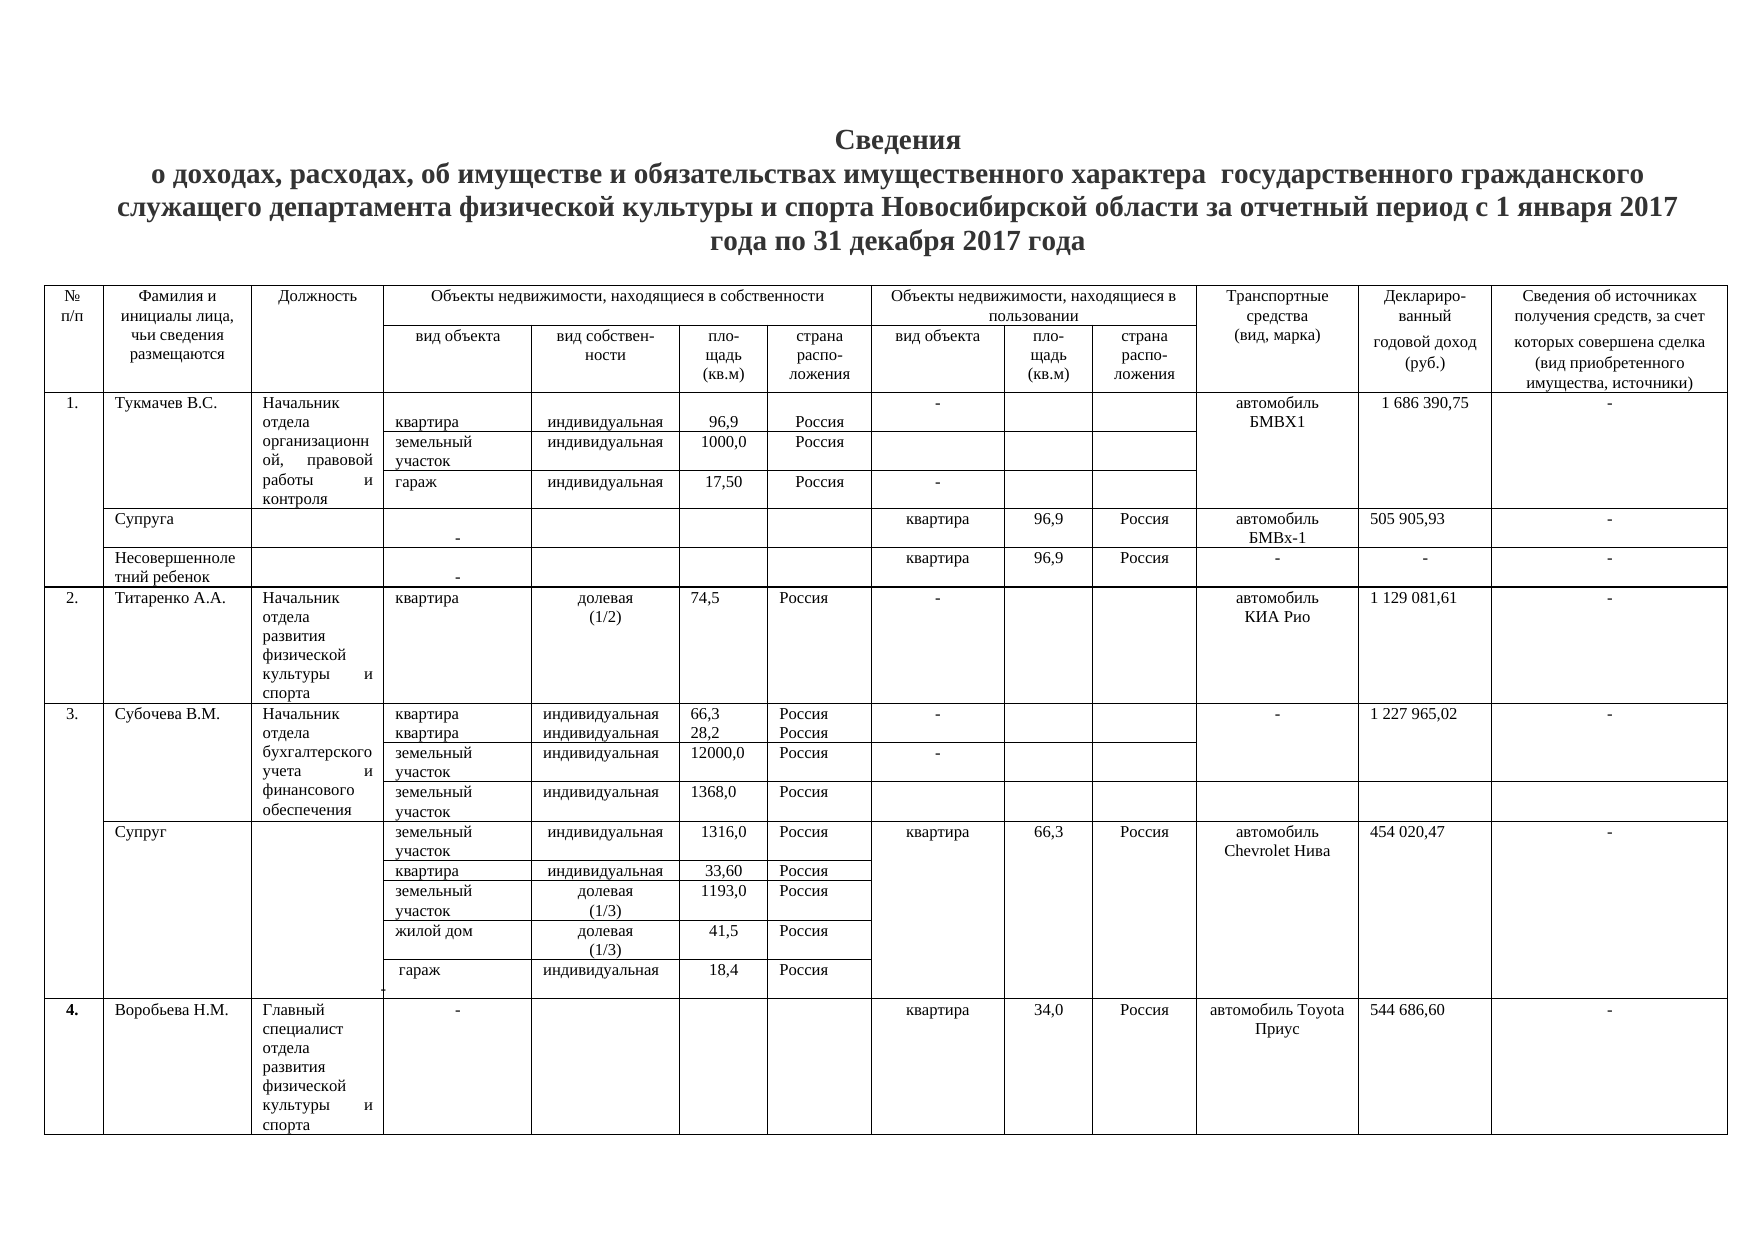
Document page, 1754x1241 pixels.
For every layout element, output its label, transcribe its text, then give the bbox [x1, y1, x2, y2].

table_cell - [872, 471, 1004, 508]
table_cell 1316,0 [680, 822, 767, 860]
table_cell индивидуальная [532, 432, 679, 470]
table_cell Тукмачев В.С. [104, 393, 251, 508]
table_cell Россия [768, 881, 871, 919]
table_cell 34,0 [1005, 999, 1092, 1133]
table_cell [252, 822, 383, 998]
table_cell 41,5 [680, 921, 767, 959]
table_cell квартира [384, 393, 531, 431]
table_cell земельный участок [384, 881, 531, 919]
table_cell [1359, 782, 1491, 821]
table_cell Начальник отдела бухгалтерского учета и финансового обеспечения [252, 704, 383, 821]
table_cell - [1197, 548, 1358, 586]
table_cell 66,3 [1005, 822, 1092, 998]
table_cell Россия [768, 822, 871, 860]
table_cell - [872, 588, 1004, 702]
table_cell 96,9 [680, 393, 767, 431]
table_cell 96,9 [1005, 509, 1092, 547]
table_cell долевая (1/2) [532, 588, 679, 702]
text Сведения [89, 122, 1707, 156]
table_cell 12000,0 [680, 743, 767, 781]
table_cell - [872, 743, 1004, 781]
table_cell 1000,0 [680, 432, 767, 470]
table_header Деклариро-ванный годовой доход (руб.) [1359, 286, 1491, 392]
table_cell [252, 509, 383, 547]
table_cell земельный участок [384, 822, 531, 860]
table_header Фамилия и инициалы лица, чьи сведения размещаются [104, 286, 251, 392]
table_cell земельный участок [384, 743, 531, 781]
table_cell 74,5 [680, 588, 767, 702]
table_cell жилой дом [384, 921, 531, 959]
table_cell Супруга [104, 509, 251, 547]
table_cell [680, 999, 767, 1133]
table_cell 66,3 28,2 [680, 704, 767, 742]
table_cell квартира квартира [384, 704, 531, 742]
table_cell автомобиль Chevrolet Нива [1197, 822, 1358, 998]
table_cell страна распо-ложения [1093, 326, 1196, 392]
table_cell 505 905,93 [1359, 509, 1491, 547]
table_cell 2. [45, 588, 103, 702]
table_cell [532, 509, 679, 547]
table_cell - [384, 509, 531, 547]
table_cell Несовершеннолетний ребенок [104, 548, 251, 586]
table_cell [1005, 471, 1092, 508]
table_cell гараж - [384, 960, 531, 998]
table_cell квартира [872, 822, 1004, 998]
table_cell [1093, 704, 1196, 742]
table_cell долевая (1/3) [532, 881, 679, 919]
table_cell - [872, 393, 1004, 431]
table_header № п/п [45, 286, 103, 392]
table_cell квартира [384, 588, 531, 702]
table_cell Россия [768, 921, 871, 959]
table_cell Россия [768, 393, 871, 431]
table_cell Титаренко А.А. [104, 588, 251, 702]
table_cell 1368,0 [680, 782, 767, 821]
table_cell 96,9 [1005, 548, 1092, 586]
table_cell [252, 999, 383, 1133]
table_cell 1 129 081,61 [1359, 588, 1491, 702]
table_cell индивидуальная [532, 782, 679, 821]
table_cell автомобиль БМВх-1 [1197, 509, 1358, 547]
table_cell индивидуальная [532, 743, 679, 781]
table_cell - [1492, 393, 1727, 508]
table_cell - [1492, 588, 1727, 702]
table_header Объекты недвижимости, находящиеся в собственности [384, 286, 871, 324]
table_cell 18,4 [680, 960, 767, 998]
table_cell [680, 509, 767, 547]
table_cell - [1492, 509, 1727, 547]
table_cell 1193,0 [680, 881, 767, 919]
table_cell - [1492, 999, 1727, 1133]
table_cell [1005, 588, 1092, 702]
table_cell квартира [872, 548, 1004, 586]
table_cell индивидуальная индивидуальная [532, 704, 679, 742]
table_cell страна распо-ложения [768, 326, 871, 392]
table_cell автомобиль Toyota Приус [1197, 999, 1358, 1133]
table_cell [1492, 782, 1727, 821]
table_cell индивидуальная [532, 822, 679, 860]
table_cell Россия Россия [768, 704, 871, 742]
table_cell Россия [1093, 822, 1196, 998]
table_cell 454 020,47 [1359, 822, 1491, 998]
table_cell 4. [45, 999, 103, 1133]
table_cell [1093, 432, 1196, 470]
table_cell [1093, 393, 1196, 431]
table_cell Начальник отдела организационной, правовой работы и контроля [252, 393, 383, 508]
table_cell автомобиль БМВХ1 [1197, 393, 1358, 508]
table_cell [1005, 704, 1092, 742]
table_cell [532, 548, 679, 586]
table_cell квартира [872, 509, 1004, 547]
table_cell [1093, 471, 1196, 508]
table_cell долевая (1/3) [532, 921, 679, 959]
table_cell 3. [45, 704, 103, 998]
table_cell земельный участок [384, 782, 531, 821]
table_cell Россия [768, 743, 871, 781]
table_cell - [384, 999, 531, 1133]
table_cell 17,50 [680, 471, 767, 508]
table_cell - [1197, 704, 1358, 781]
table_cell - [1492, 548, 1727, 586]
table_cell [768, 509, 871, 547]
table_cell квартира [872, 999, 1004, 1133]
table_cell Россия [768, 782, 871, 821]
table_cell вид объекта [872, 326, 1004, 392]
table_cell [768, 999, 871, 1133]
table_cell земельный участок [384, 432, 531, 470]
table_cell индивидуальная [532, 960, 679, 998]
table_cell Россия [1093, 509, 1196, 547]
table_cell - [872, 704, 1004, 742]
table_cell [1197, 782, 1358, 821]
table_cell [872, 432, 1004, 470]
table_cell 1 227 965,02 [1359, 704, 1491, 781]
table_cell Начальник отдела развития физической культуры и спорта [252, 588, 383, 702]
table_cell вид собствен-ности [532, 326, 679, 392]
table_cell гараж [384, 471, 531, 508]
table_cell [1093, 743, 1196, 781]
table_cell пло-щадь (кв.м) [1005, 326, 1092, 392]
table_header Сведения об источниках получения средств, за счет которых совершена сделка (вид приобретенного имущества, источники) [1492, 286, 1727, 392]
table_cell - [1492, 704, 1727, 781]
table_cell [1093, 782, 1196, 821]
table_cell индивидуальная [532, 861, 679, 880]
table_cell [532, 999, 679, 1133]
table_cell квартира [384, 861, 531, 880]
table_cell 544 686,60 [1359, 999, 1491, 1133]
table_cell [1005, 782, 1092, 821]
table_cell Россия [1093, 548, 1196, 586]
table_cell [680, 548, 767, 586]
table_cell Россия [768, 588, 871, 702]
table_cell индивидуальная [532, 393, 679, 431]
table_cell Воробьева Н.М. [104, 999, 251, 1133]
table_cell - [384, 548, 531, 586]
table_cell - [1359, 548, 1491, 586]
table_cell [1093, 588, 1196, 702]
table_cell автомобиль КИА Рио [1197, 588, 1358, 702]
table_cell [1005, 743, 1092, 781]
table_cell [1005, 393, 1092, 431]
table_cell 33,60 [680, 861, 767, 880]
table_cell Россия [768, 471, 871, 508]
table_cell индивидуальная [532, 471, 679, 508]
table_cell [872, 782, 1004, 821]
table_cell Россия [768, 432, 871, 470]
table_header Должность [252, 286, 383, 392]
table_cell 1 686 390,75 [1359, 393, 1491, 508]
table_cell [768, 548, 871, 586]
table_cell [252, 548, 383, 586]
table_header Транспортные средства (вид, марка) [1197, 286, 1358, 392]
table_cell вид объекта [384, 326, 531, 392]
table_cell Россия [768, 861, 871, 880]
table_cell пло-щадь (кв.м) [680, 326, 767, 392]
table_header Объекты недвижимости, находящиеся в пользовании [872, 286, 1196, 324]
table_cell Россия [768, 960, 871, 998]
table_cell Супруг [104, 822, 251, 998]
table_cell - [1492, 822, 1727, 998]
table_cell Субочева В.М. [104, 704, 251, 821]
table_cell [1005, 432, 1092, 470]
table_cell Россия [1093, 999, 1196, 1133]
table_cell 1. [45, 393, 103, 586]
text о доходах, расходах, об имуществе и обязательствах имущественного характера государственного гражданского служащего департамента физической культуры и спорта Новосибирской области за отчетный период с 1 января 2017 года по 31 декабря 2017 года [89, 156, 1707, 256]
